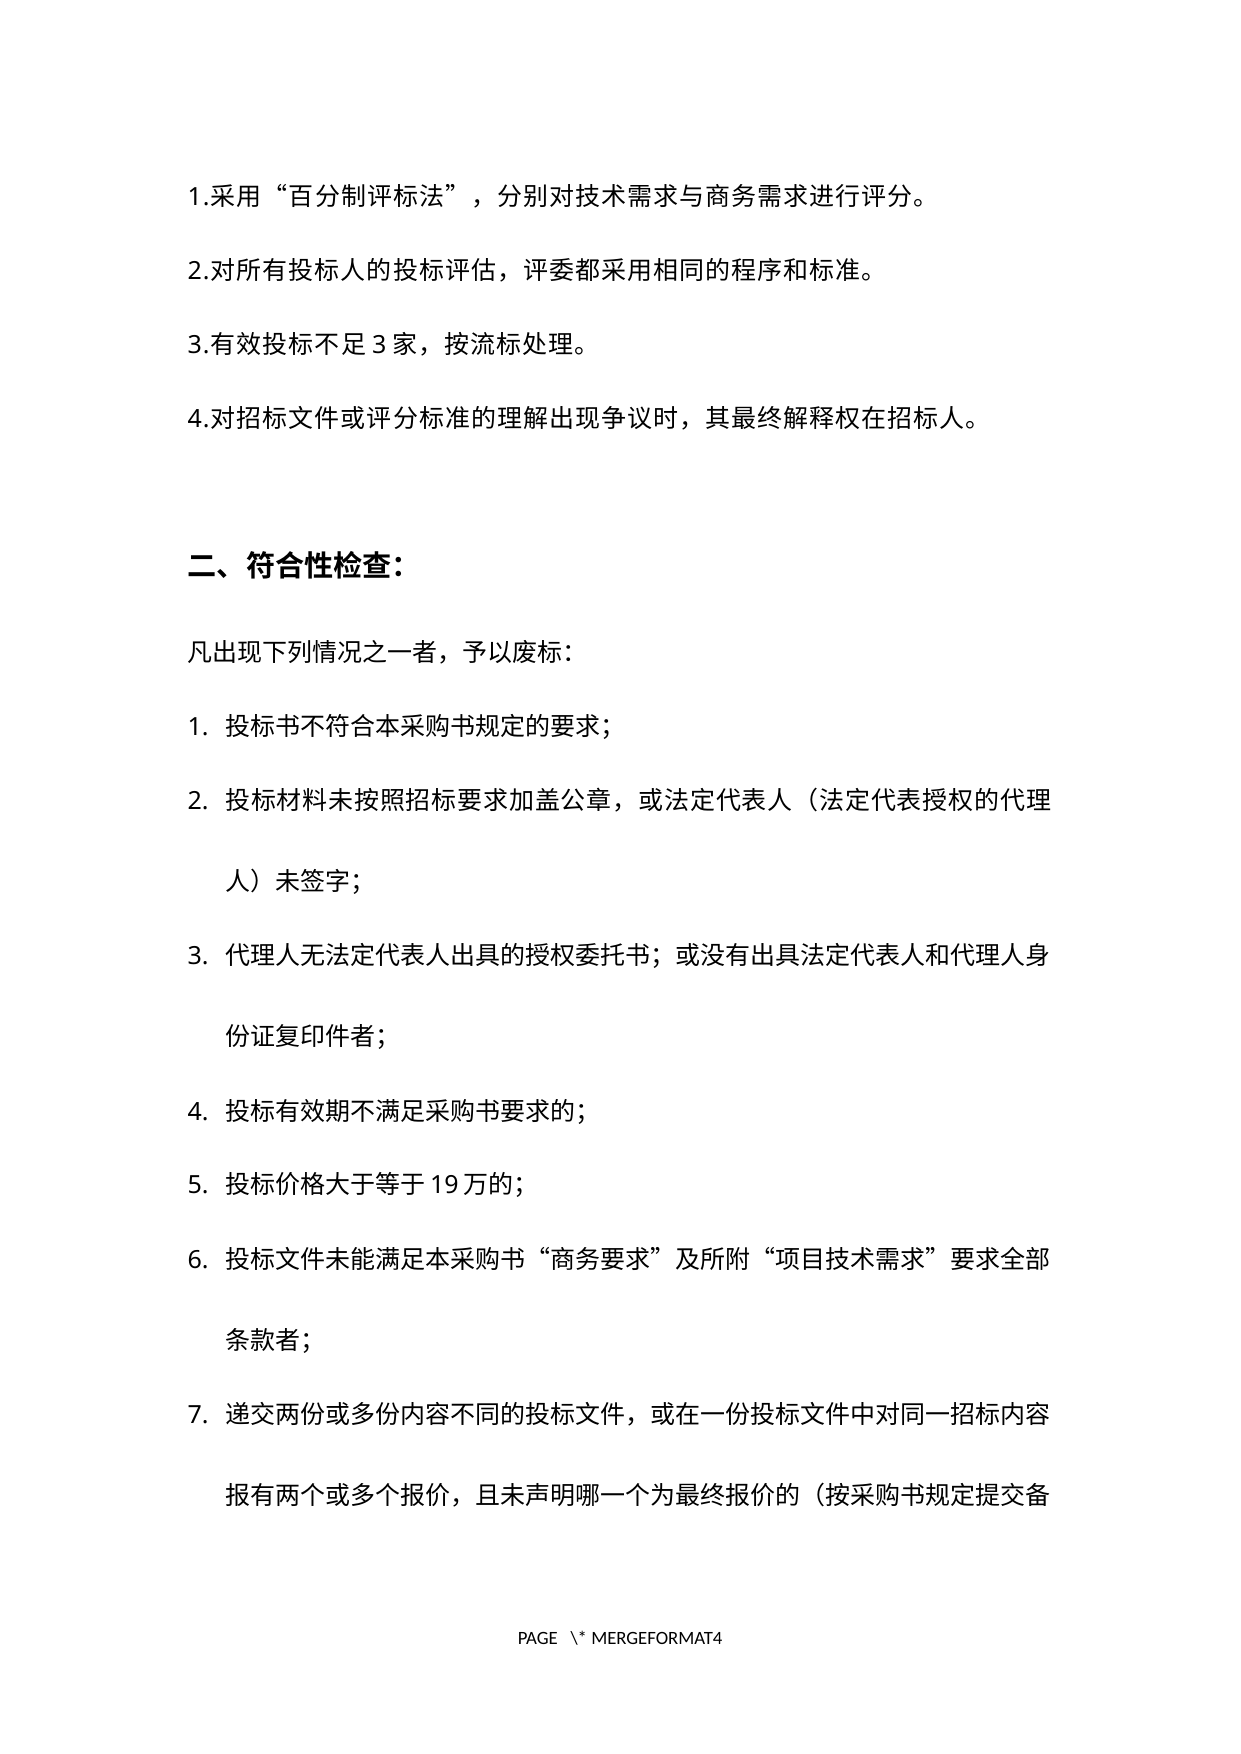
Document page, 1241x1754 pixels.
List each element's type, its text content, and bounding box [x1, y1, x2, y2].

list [187, 1380, 1053, 1526]
text 4.对招标文件或评分标准的理解出现争议时，其最终解释权在招标人。 [187, 384, 1053, 449]
text 2.对所有投标人的投标评估，评委都采用相同的程序和标准。 [187, 236, 1053, 301]
text 二、符合性检查： [187, 532, 1053, 597]
text 凡出现下列情况之一者，予以废标： [187, 618, 1053, 683]
list 投标文件未能满足本采购书“商务要求”及所附“项目技术需求”要求全部条款者； [187, 1225, 1053, 1371]
list 代理人无法定代表人出具的授权委托书；或没有出具法定代表人和代理人身份证复印件者； [187, 921, 1053, 1067]
list 投标价格大于等于19万的； [187, 1151, 1053, 1216]
list 投标有效期不满足采购书要求的； [187, 1077, 1053, 1142]
text 1.采用“百分制评标法”，分别对技术需求与商务需求进行评分。 [187, 162, 1053, 227]
list 投标材料未按照招标要求加盖公章，或法定代表人（法定代表授权的代理人）未签字； [187, 766, 1053, 912]
list 投标书不符合本采购书规定的要求； [187, 692, 1053, 757]
text 3.有效投标不足3家，按流标处理。 [187, 310, 1053, 375]
